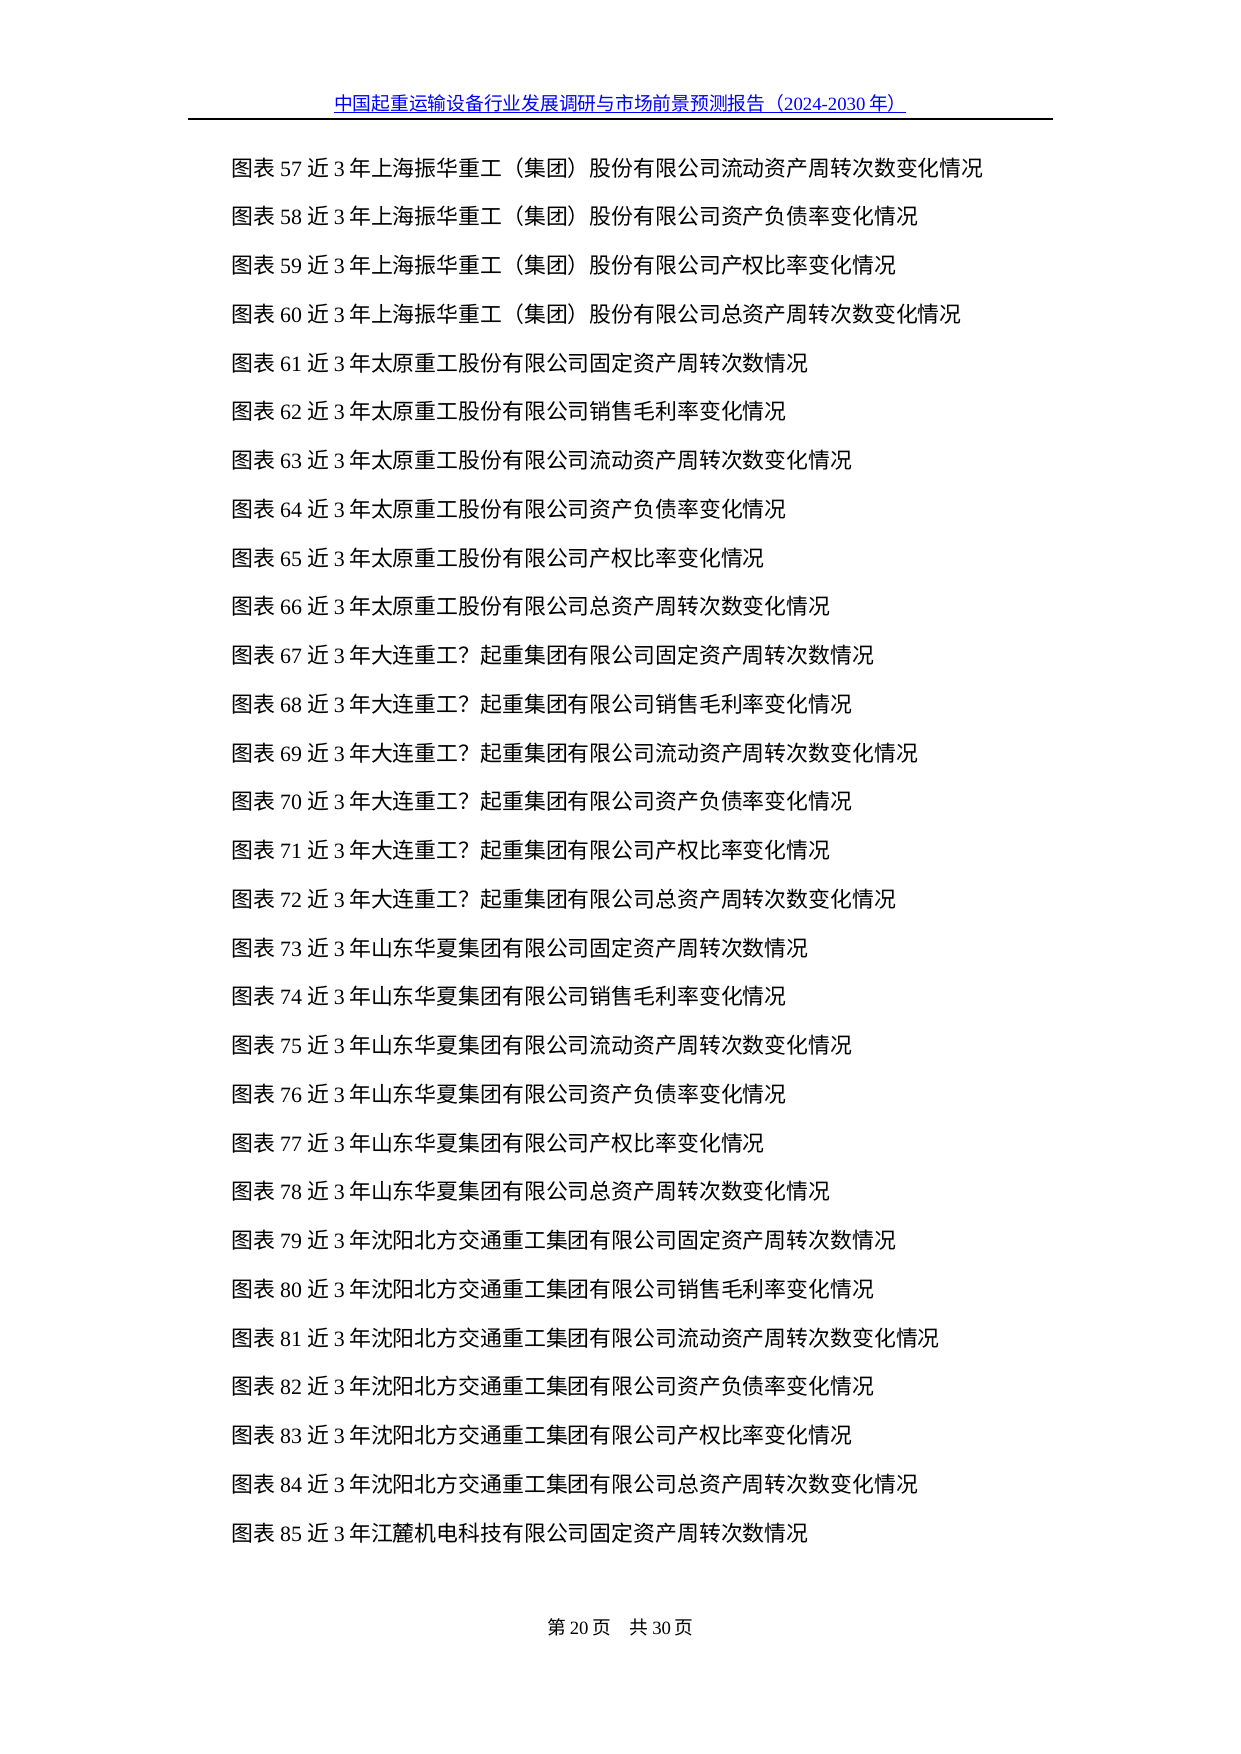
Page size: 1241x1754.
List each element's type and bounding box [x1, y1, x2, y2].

text [187, 150, 1053, 1548]
